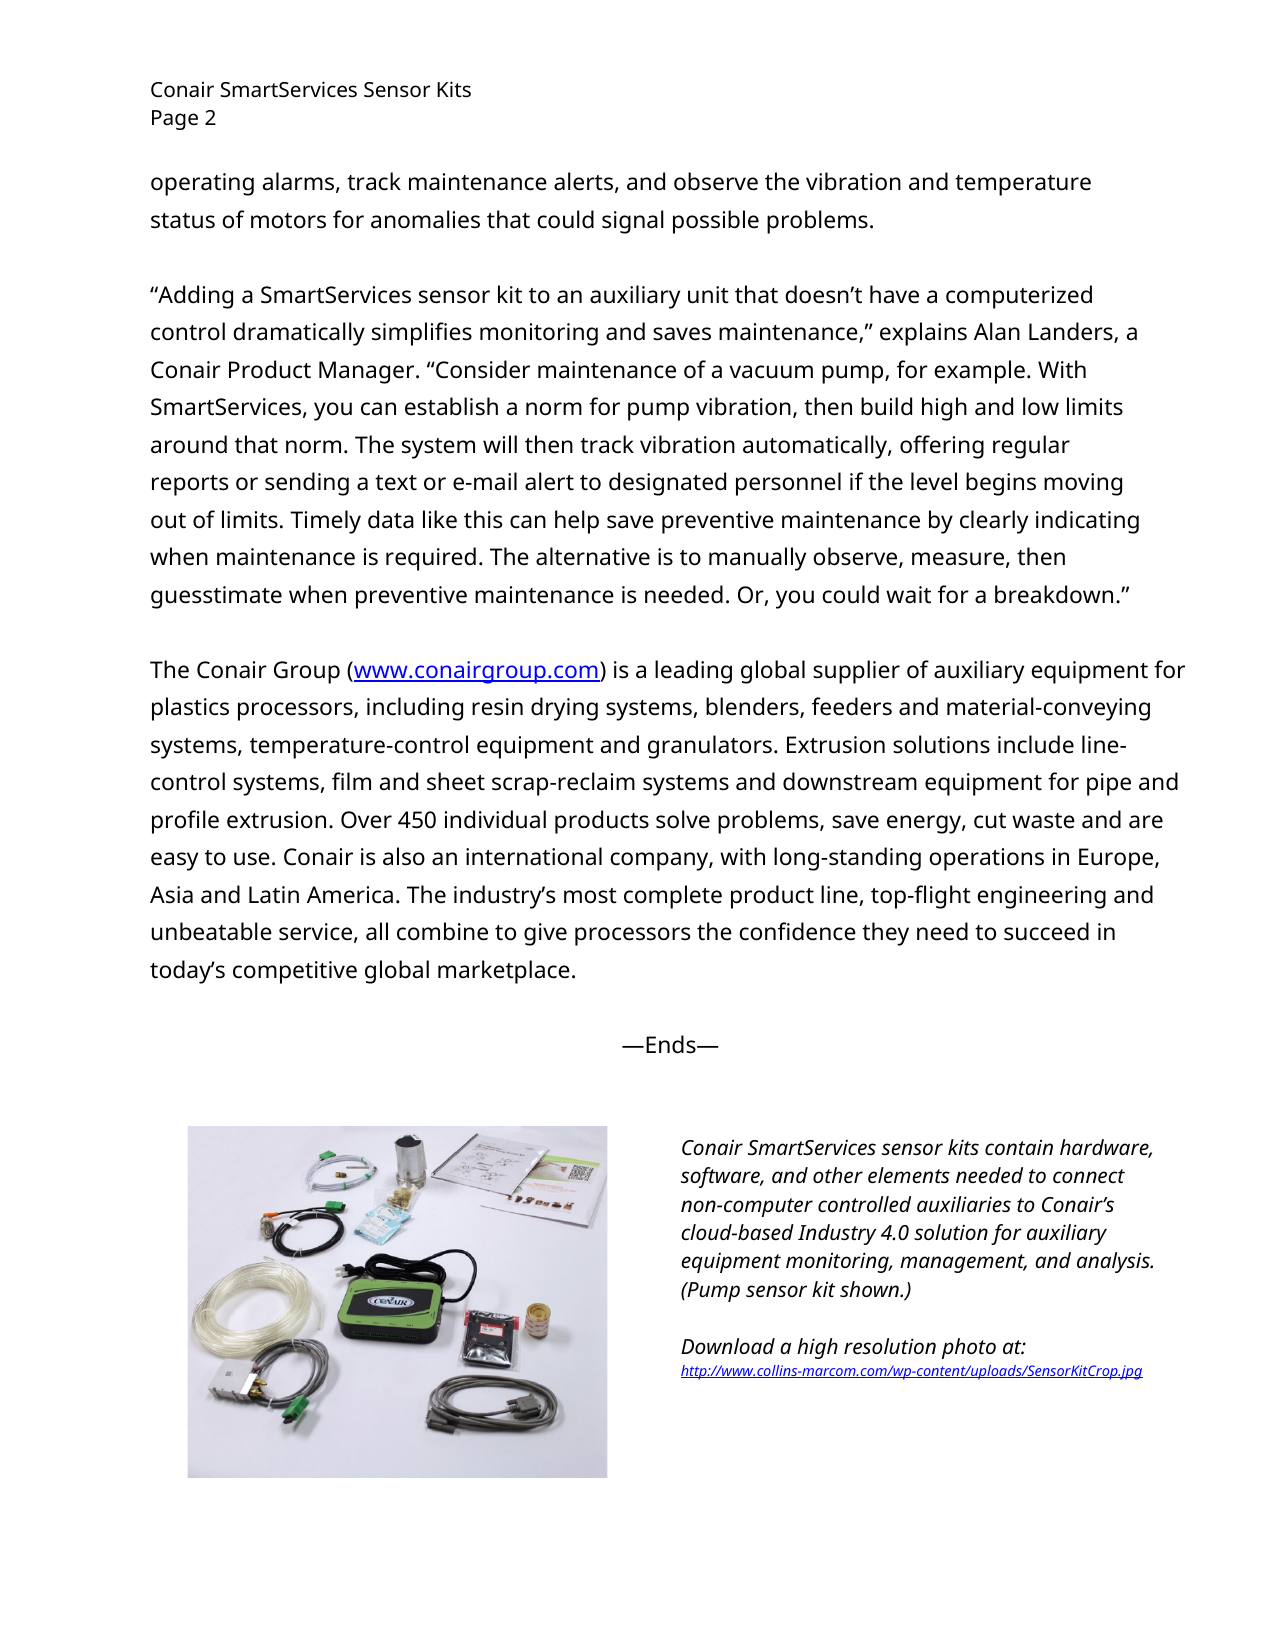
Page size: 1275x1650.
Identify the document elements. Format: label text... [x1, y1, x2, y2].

picture [187, 1126, 608, 1478]
text The Conair Group (www.conairgroup.com) is a leading global supplier of auxiliary equipment for plastics processors, including resin drying systems, blenders, feeders and material-conveying systems, temperature-control equipment and granulators. Extrusion solutions include line-control systems, film and sheet scrap-reclaim systems and downstream equipment for pipe and profile extrusion. Over 450 individual products solve problems, save energy, cut waste and are easy to use. Conair is also an international company, with long-standing operations in Europe, Asia and Latin America. The industry’s most complete product line, top-flight engineering and unbeatable service, all combine to give processors the confidence they need to succeed in today’s competitive global marketplace. [150, 648, 1191, 986]
text —Ends— [150, 1023, 1191, 1061]
text “Adding a SmartServices sensor kit to an auxiliary unit that doesn’t have a computerized control dramatically simplifies monitoring and saves maintenance,” explains Alan Landers, a Conair Product Manager. “Consider maintenance of a vacuum pump, for example. With SmartServices, you can establish a norm for pump vibration, then build high and low limits around that norm. The system will then track vibration automatically, offering regular reports or sending a text or e-mail alert to designated personnel if the level begins moving out of limits. Timely data like this can help save preventive maintenance by clearly indicating when maintenance is required. The alternative is to manually observe, measure, then guesstimate when preventive maintenance is needed. Or, you could wait for a breakdown.” [150, 273, 1144, 611]
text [150, 161, 1144, 236]
